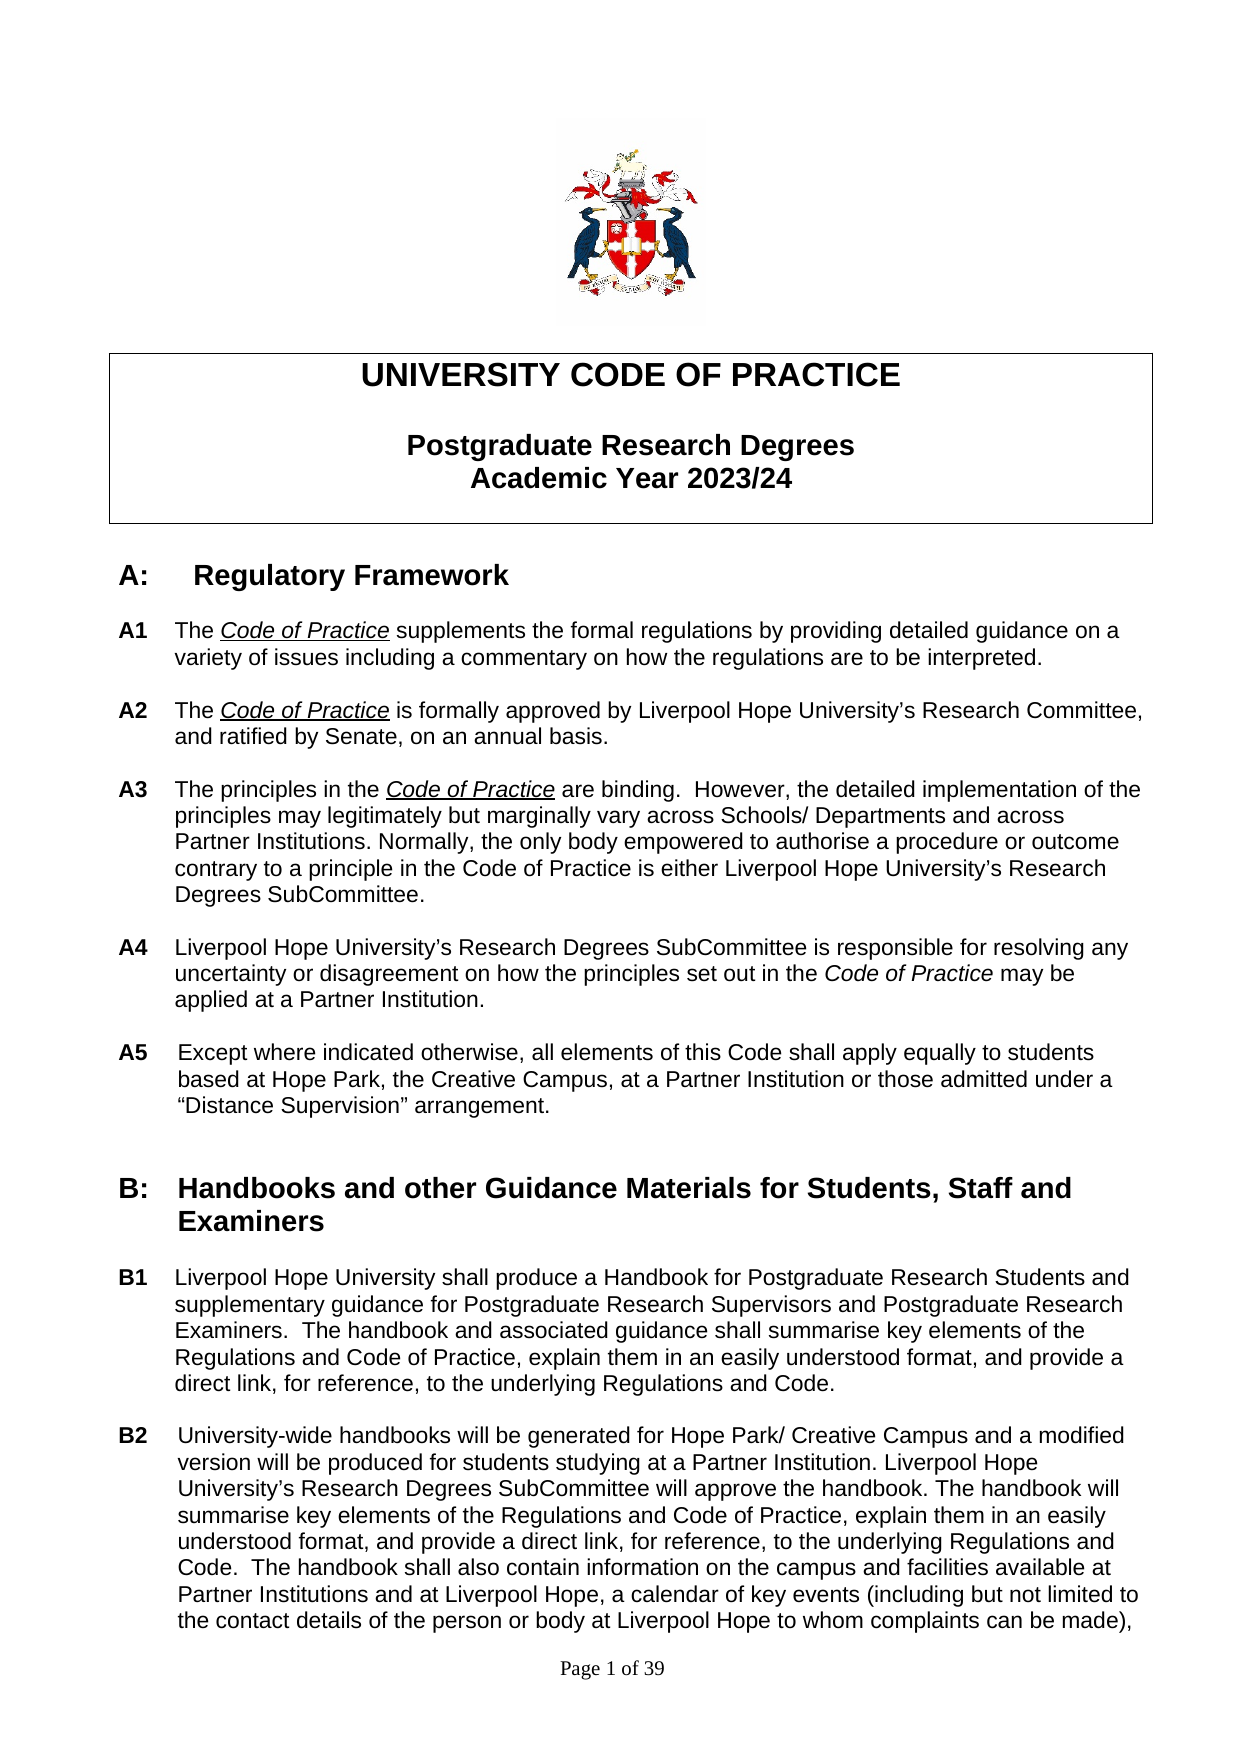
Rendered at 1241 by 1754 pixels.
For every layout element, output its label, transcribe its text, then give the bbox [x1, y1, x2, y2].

text A4 Liverpool Hope University’s Research Degrees SubCommittee is responsible for resolving any uncertainty or disagreement on how the principles set out in the Code of Practice may be applied at a Partner Institution. [118, 934, 1144, 1013]
text B1 Liverpool Hope University shall produce a Handbook for Postgraduate Research Students and supplementary guidance for Postgraduate Research Supervisors and Postgraduate Research Examiners. The handbook and associated guidance shall summarise key elements of the Regulations and Code of Practice, explain them in an easily understood format, and provide a direct link, for reference, to the underlying Regulations and Code. [118, 1264, 1144, 1396]
text Postgraduate Research Degrees [118, 427, 1144, 461]
text A1 The Code of Practice supplements the formal regulations by providing detailed guidance on a variety of issues including a commentary on how the regulations are to be interpreted. [118, 617, 1144, 670]
text A2 The Code of Practice is formally approved by Liverpool Hope University’s Research Committee, and ratified by Senate, on an annual basis. [118, 697, 1144, 749]
text A5 Except where indicated otherwise, all elements of this Code shall apply equally to students based at Hope Park, the Creative Campus, at a Partner Institution or those admitted under a “Distance Supervision” arrangement. [118, 1039, 1144, 1118]
subtitle B: Handbooks and other Guidance Materials for Students, Staff and Examiners [118, 1171, 1144, 1238]
text A3 The principles in the Code of Practice are binding. However, the detailed implementation of the principles may legitimately but marginally vary across Schools/ Departments and across Partner Institutions. Normally, the only body empowered to authorise a procedure or outcome contrary to a principle in the Code of Practice is either Liverpool Hope University’s Research Degrees SubCommittee. [118, 776, 1144, 907]
text UNIVERSITY CODE OF PRACTICE [110, 354, 1152, 394]
picture [556, 118, 706, 326]
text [118, 1422, 1144, 1633]
subtitle A: Regulatory Framework [118, 558, 1144, 591]
text Academic Year 2023/24 [118, 461, 1144, 494]
